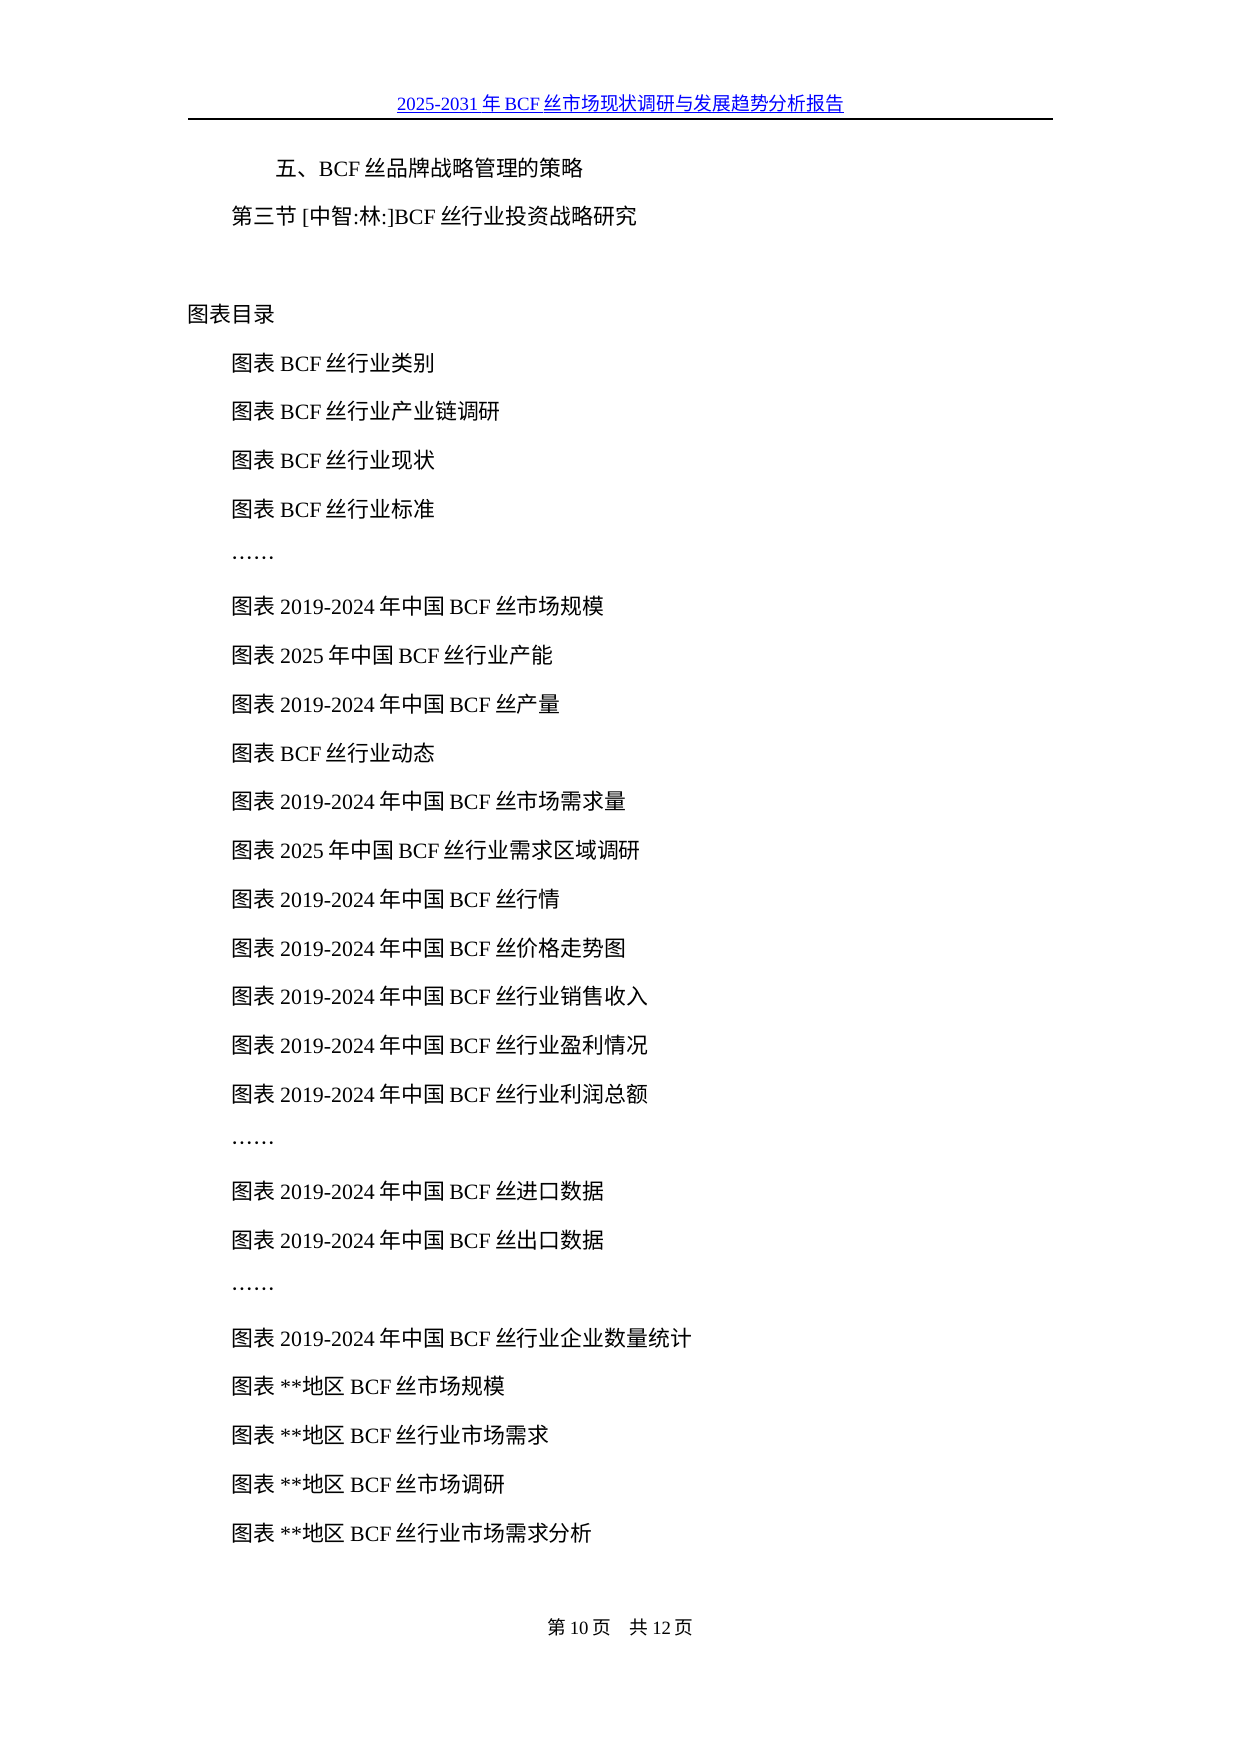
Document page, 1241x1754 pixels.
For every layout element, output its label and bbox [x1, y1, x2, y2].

text [187, 150, 1053, 1548]
